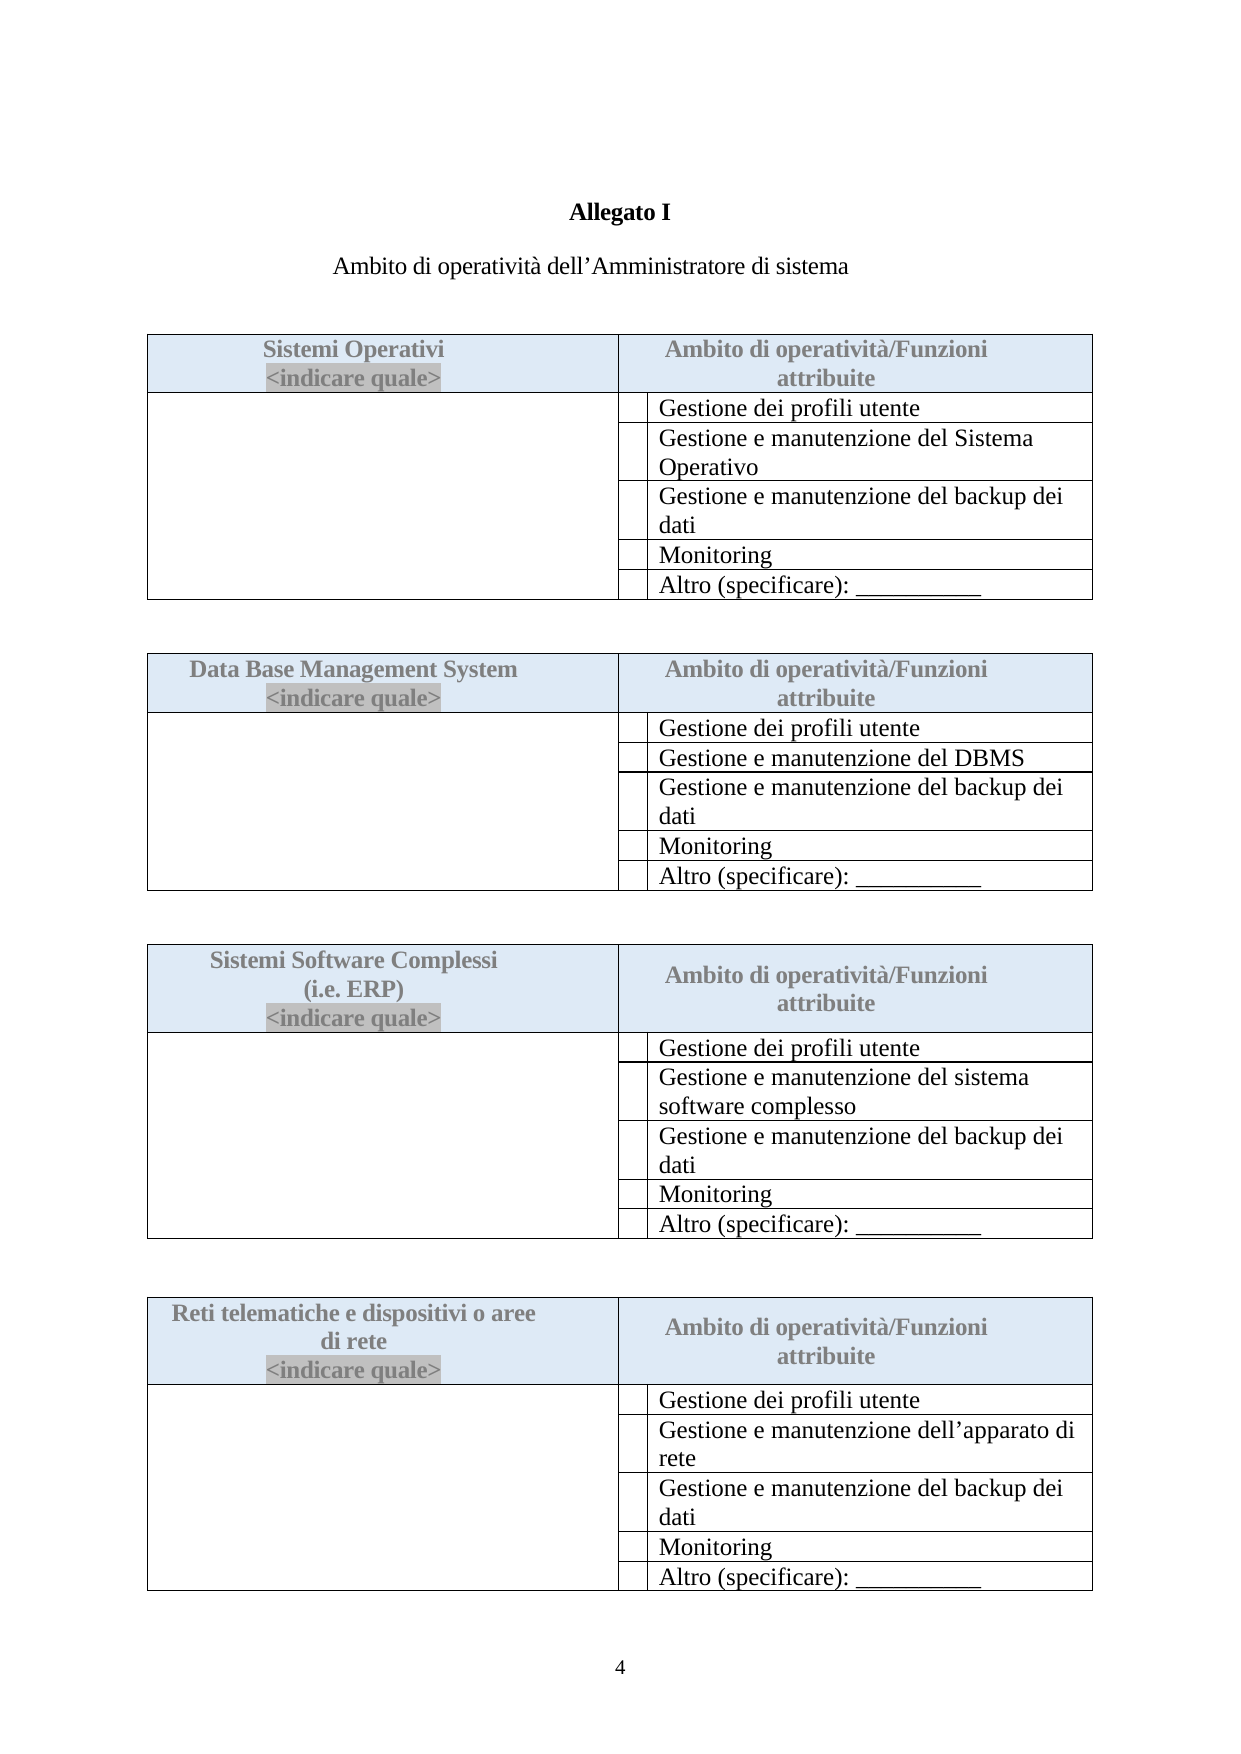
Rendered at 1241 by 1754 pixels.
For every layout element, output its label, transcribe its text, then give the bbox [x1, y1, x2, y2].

table_cell Altro (specificare): __________ [648, 861, 1092, 889]
table_cell Monitoring [648, 831, 1092, 860]
table_header Sistemi Software Complessi (i.e. ERP) <indicare quale> [148, 945, 618, 1032]
table_header Ambito di operatività/Funzioni attribuite [619, 335, 1092, 392]
table_header Ambito di operatività/Funzioni attribuite [619, 945, 1092, 1032]
table_cell [619, 1033, 647, 1061]
table_cell [619, 1473, 647, 1531]
table_header Ambito di operatività/Funzioni attribuite [619, 1298, 1092, 1384]
table_cell [619, 423, 647, 480]
table_cell Gestione dei profili utente [648, 713, 1092, 742]
table_cell [148, 1033, 618, 1238]
table_cell [619, 1385, 647, 1414]
table_cell [619, 1121, 647, 1178]
table_cell [619, 831, 647, 860]
table_cell [619, 861, 647, 889]
table_cell Gestione e manutenzione dell’apparato di rete [648, 1415, 1092, 1472]
table_cell Gestione dei profili utente [648, 1033, 1092, 1061]
table_cell [148, 393, 618, 598]
table_cell [148, 713, 618, 889]
table_cell [619, 1415, 647, 1472]
text Allegato I [148, 197, 1092, 226]
table_cell [619, 1209, 647, 1238]
table_cell Monitoring [648, 1532, 1092, 1561]
table_cell Monitoring [648, 1180, 1092, 1208]
table_cell [148, 1385, 618, 1590]
table_cell Gestione e manutenzione del DBMS [648, 743, 1092, 771]
table_cell [619, 540, 647, 569]
table_cell [619, 1562, 647, 1590]
table_cell Gestione e manutenzione del Sistema Operativo [648, 423, 1092, 480]
table_cell Gestione e manutenzione del sistema software complesso [648, 1063, 1092, 1120]
table_cell [619, 1063, 647, 1120]
table_header Ambito di operatività/Funzioni attribuite [619, 654, 1092, 712]
table_cell Gestione dei profili utente [648, 393, 1092, 422]
table_header Reti telematiche e dispositivi o aree di rete <indicare quale> [148, 1298, 618, 1384]
table_cell Altro (specificare): __________ [648, 1209, 1092, 1238]
table_cell [619, 481, 647, 539]
table_cell Altro (specificare): __________ [648, 570, 1092, 598]
table_cell [619, 743, 647, 771]
text Ambito di operatività dell’Amministratore di sistema [148, 251, 1033, 280]
table_cell Altro (specificare): __________ [648, 1562, 1092, 1590]
table_cell [619, 1532, 647, 1561]
table_cell [619, 773, 647, 830]
table_cell Gestione e manutenzione del backup dei dati [648, 1473, 1092, 1531]
table_cell Gestione e manutenzione del backup dei dati [648, 773, 1092, 830]
table_cell Gestione dei profili utente [648, 1385, 1092, 1414]
table_cell [619, 393, 647, 422]
table_header Data Base Management System <indicare quale> [148, 654, 618, 712]
table_cell [619, 1180, 647, 1208]
table_cell Gestione e manutenzione del backup dei dati [648, 1121, 1092, 1178]
table_header Sistemi Operativi <indicare quale> [148, 335, 618, 392]
table_cell Monitoring [648, 540, 1092, 569]
table_cell [619, 570, 647, 598]
table_cell Gestione e manutenzione del backup dei dati [648, 481, 1092, 539]
table_cell [619, 713, 647, 742]
